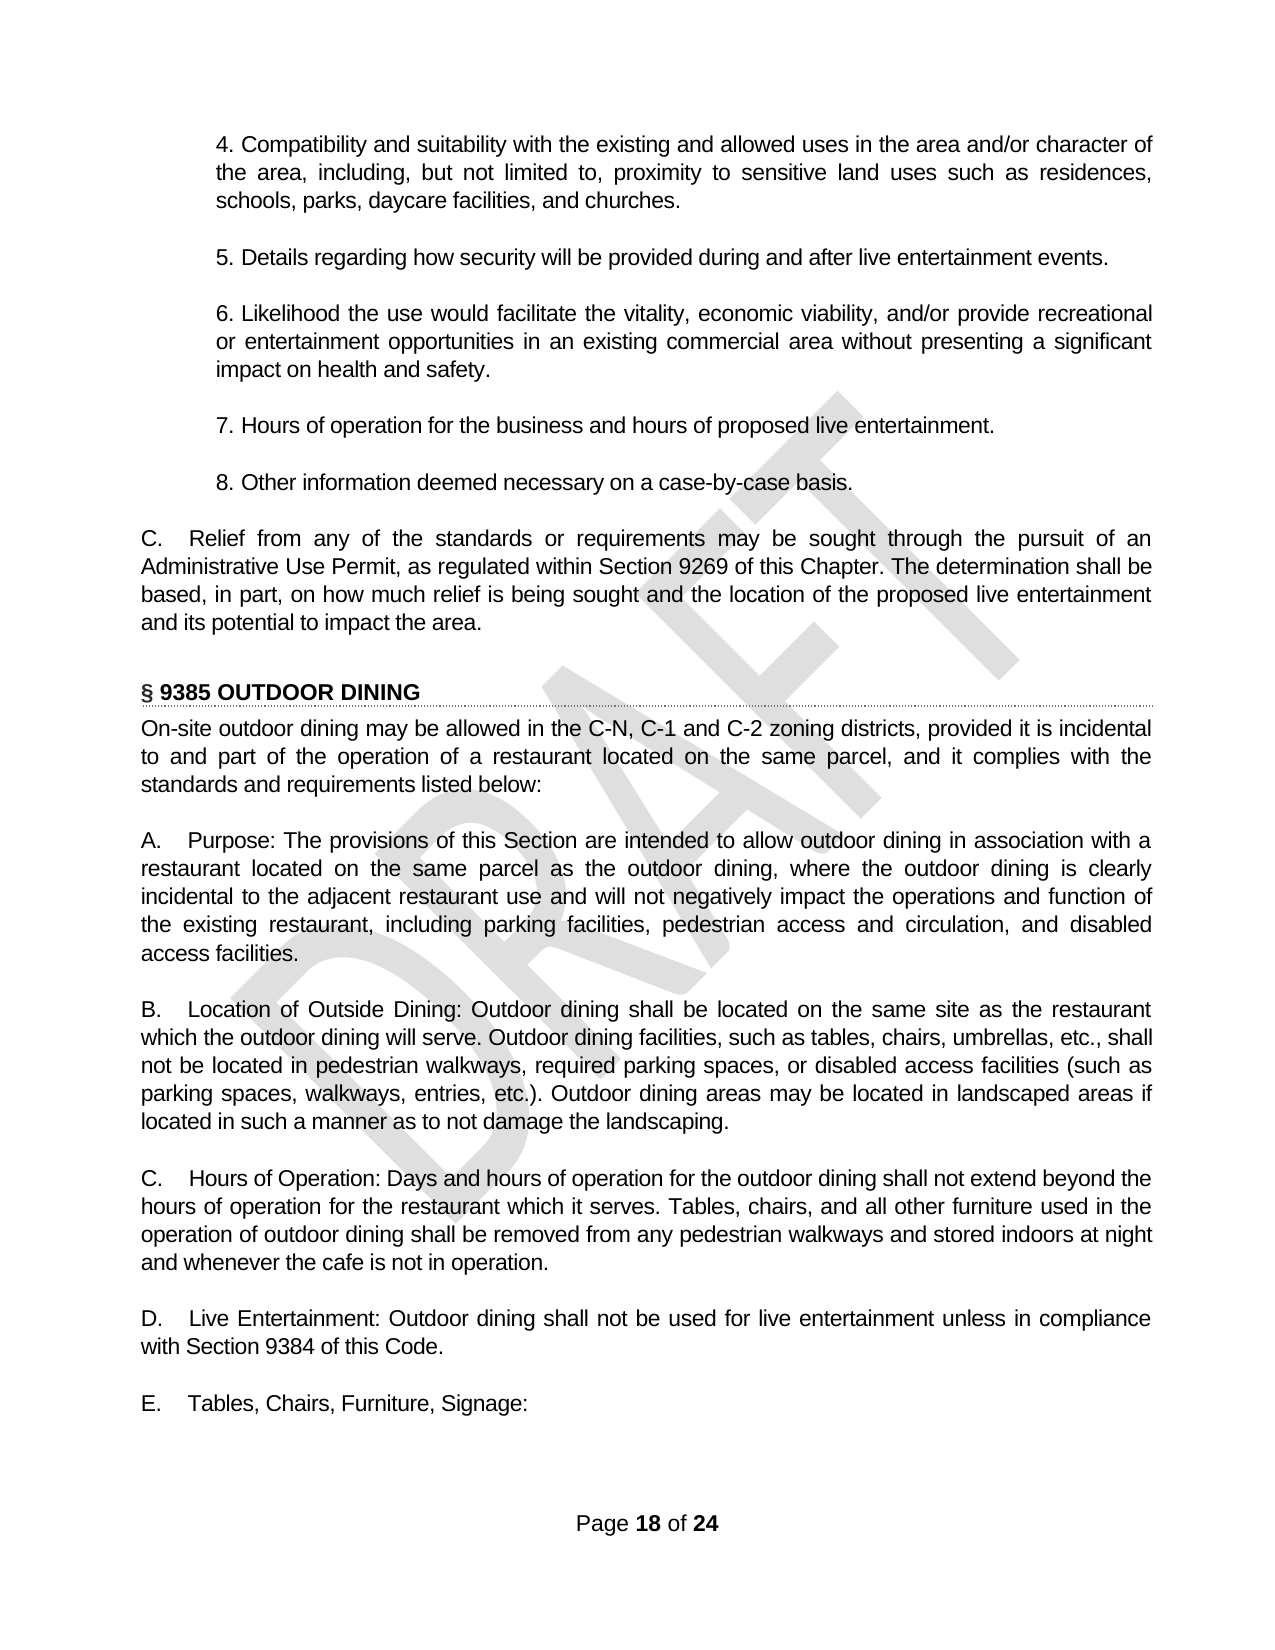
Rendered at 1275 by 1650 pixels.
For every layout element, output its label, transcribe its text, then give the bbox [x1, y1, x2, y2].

text A. Purpose: The provisions of this Section are intended to allow outdoor dining in association with a restaurant located on the same parcel as the outdoor dining, where the outdoor dining is clearly incidental to the adjacent restaurant use and will not negatively impact the operations and function of the existing restaurant, including parking facilities, pedestrian access and circulation, and disabled access facilities. [141, 827, 1153, 966]
text C. Relief from any of the standards or requirements may be sought through the pursuit of an Administrative Use Permit, as regulated within Section 9269 of this Chapter. The determination shall be based, in part, on how much relief is being sought and the location of the proposed live entertainment and its potential to impact the area. [141, 525, 1153, 636]
text On-site outdoor dining may be allowed in the C-N, C-1 and C-2 zoning districts, provided it is incidental to and part of the operation of a restaurant located on the same parcel, and it complies with the standards and requirements listed below: [141, 714, 1153, 797]
text 5. Details regarding how security will be provided during and after live entertainment events. [216, 243, 1153, 270]
text B. Location of Outside Dining: Outdoor dining shall be located on the same site as the restaurant which the outdoor dining will serve. Outdoor dining facilities, such as tables, chairs, umbrellas, etc., shall not be located in pedestrian walkways, required parking spaces, or disabled access facilities (such as parking spaces, walkways, entries, etc.). Outdoor dining areas may be located in landscaped areas if located in such a manner as to not damage the landscaping. [141, 996, 1153, 1134]
text 4. Compatibility and suitability with the existing and allowed uses in the area and/or character of the area, including, but not limited to, proximity to sensitive land uses such as residences, schools, parks, daycare facilities, and churches. [216, 131, 1153, 214]
text § 9385 OUTDOOR DINING [141, 665, 1153, 707]
text 8. Other information deemed necessary on a case-by-case basis. [141, 468, 1153, 495]
text 6. Likelihood the use would facilitate the vitality, economic viability, and/or provide recreational or entertainment opportunities in an existing commercial area without presenting a significant impact on health and safety. [216, 300, 1153, 382]
text E. Tables, Chairs, Furniture, Signage: [141, 1389, 1153, 1416]
text D. Live Entertainment: Outdoor dining shall not be used for live entertainment unless in compliance with Section 9384 of this Code. [141, 1305, 1153, 1359]
text C. Hours of Operation: Days and hours of operation for the outdoor dining shall not extend beyond the hours of operation for the restaurant which it serves. Tables, chairs, and all other furniture used in the operation of outdoor dining shall be removed from any pedestrian walkways and stored indoors at night and whenever the cafe is not in operation. [141, 1164, 1153, 1275]
text 7. Hours of operation for the business and hours of proposed live entertainment. [141, 412, 1153, 439]
